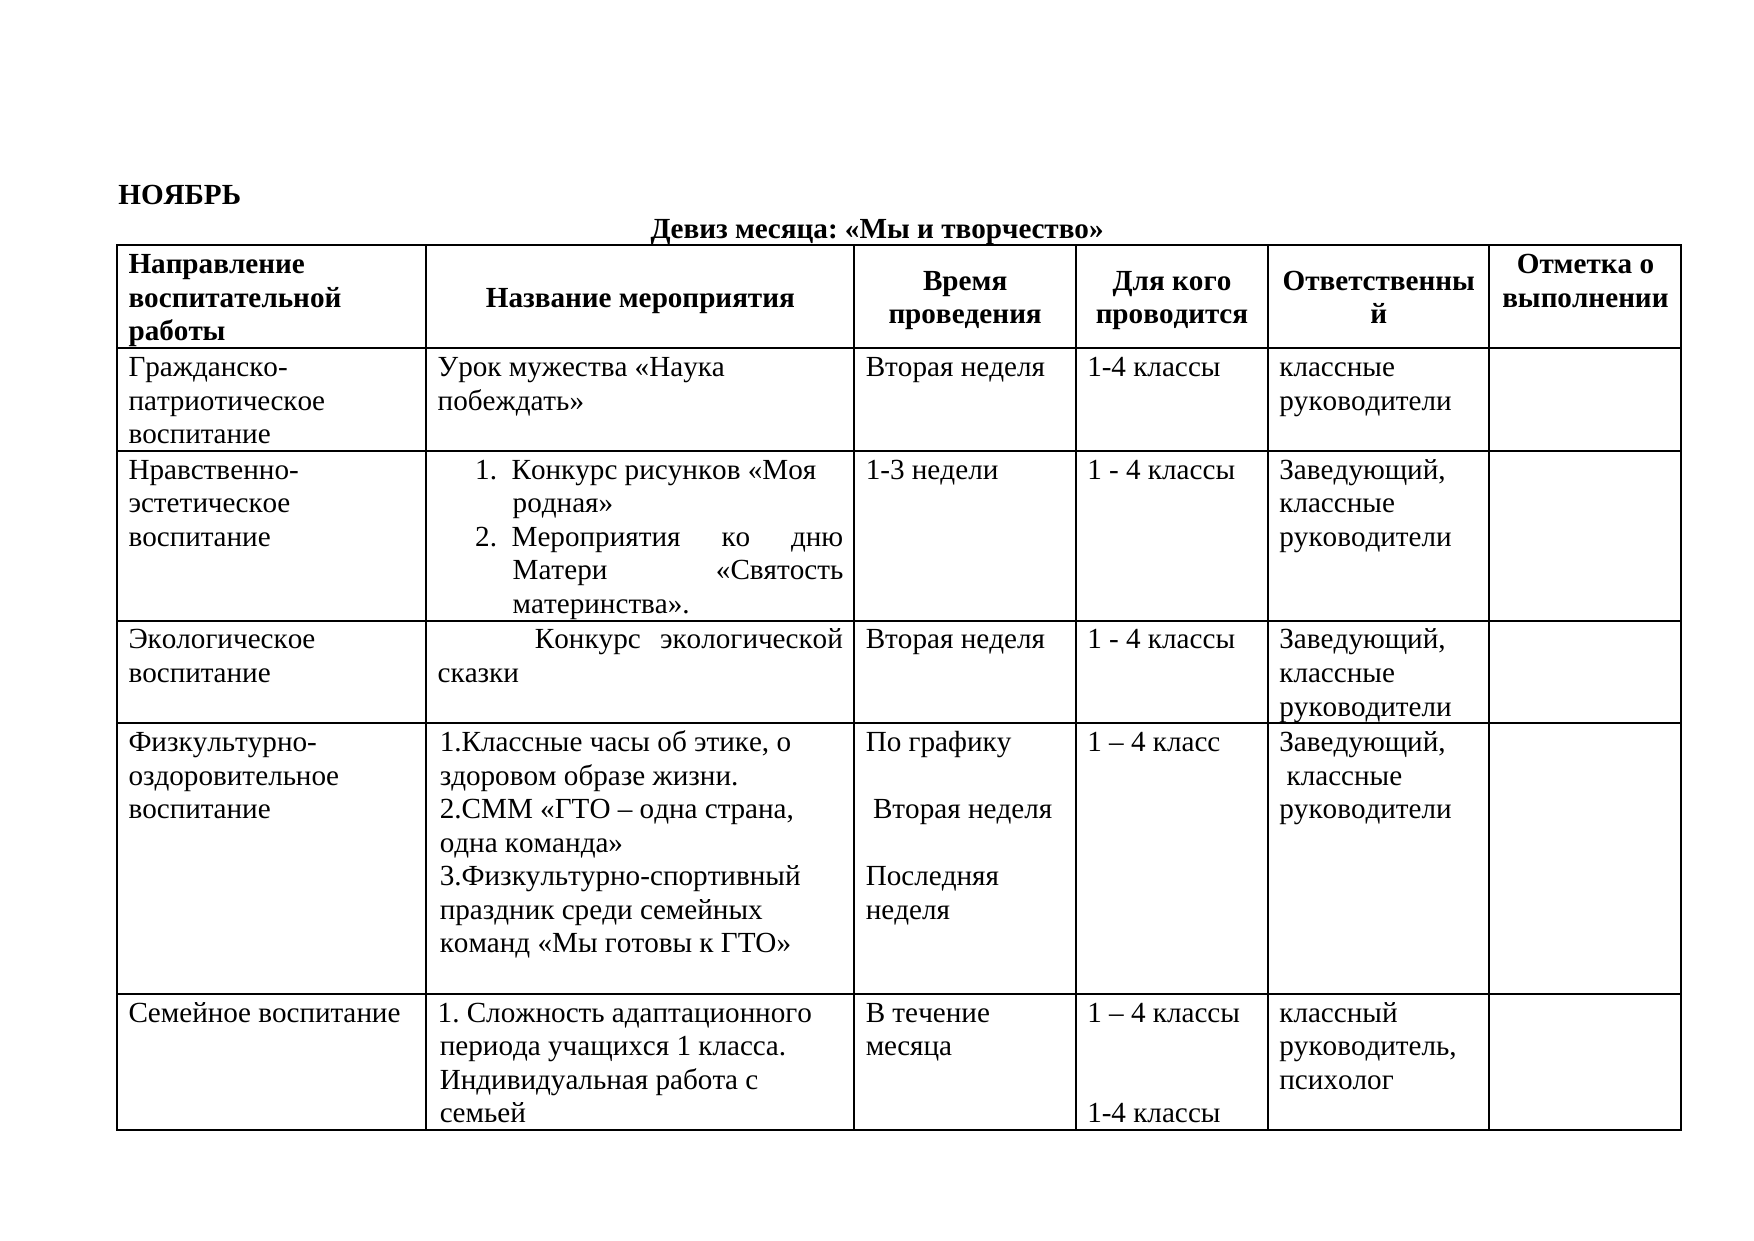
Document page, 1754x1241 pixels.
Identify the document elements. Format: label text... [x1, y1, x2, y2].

table_cell Заведующий, классные руководители [1269, 724, 1488, 993]
table_cell Семейное воспитание [118, 995, 425, 1129]
table_cell Вторая неделя [855, 349, 1075, 450]
table_cell Конкурс экологической сказки [427, 622, 853, 722]
table_cell Нравственно-эстетическое воспитание [118, 452, 425, 619]
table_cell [427, 995, 853, 1129]
table_header Ответственный [1269, 246, 1488, 347]
table_header Направление воспитательной работы [118, 246, 425, 347]
table_cell По графику Вторая неделя Последняя неделя [855, 724, 1075, 993]
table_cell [1077, 995, 1267, 1129]
table_cell 1 - 4 классы [1077, 622, 1267, 722]
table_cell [855, 995, 1075, 1129]
table_cell Экологическое воспитание [118, 622, 425, 722]
table_cell [1490, 452, 1680, 619]
table_cell 1 – 4 класс [1077, 724, 1267, 993]
table_cell Гражданско-патриотическое воспитание [118, 349, 425, 450]
table_cell 1-4 классы [1077, 349, 1267, 450]
text НОЯБРЬ [118, 177, 1636, 211]
table_header Время проведения [855, 246, 1075, 347]
text Девиз месяца: «Мы и творчество» [118, 211, 1636, 244]
table_cell 1. Конкурс рисунков «Моя родная» 2. Мероприятия ко дню Матери «Святость материнства». [427, 452, 853, 619]
table_header Название мероприятия [427, 246, 853, 347]
table_cell 1 - 4 классы [1077, 452, 1267, 619]
table_cell Заведующий, классные руководители [1269, 622, 1488, 722]
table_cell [1269, 995, 1488, 1129]
table_cell Физкультурно-оздоровительное воспитание [118, 724, 425, 993]
table_cell Вторая неделя [855, 622, 1075, 722]
table_cell классные руководители [1269, 349, 1488, 450]
table_cell 1.Классные часы об этике, о здоровом образе жизни. 2.СММ «ГТО – одна страна, одна команда» 3.Физкультурно-спортивный праздник среди семейных команд «Мы готовы к ГТО» [427, 724, 853, 993]
table_cell Заведующий, классные руководители [1269, 452, 1488, 619]
table_cell [1490, 349, 1680, 450]
table_cell Урок мужества «Наука побеждать» [427, 349, 853, 450]
table_cell 1-3 недели [855, 452, 1075, 619]
table_cell [1490, 724, 1680, 993]
table_cell [1490, 622, 1680, 722]
table_header Для кого проводится [1077, 246, 1267, 347]
table_header Отметка о выполнении [1490, 246, 1680, 347]
table_cell [1490, 995, 1680, 1129]
